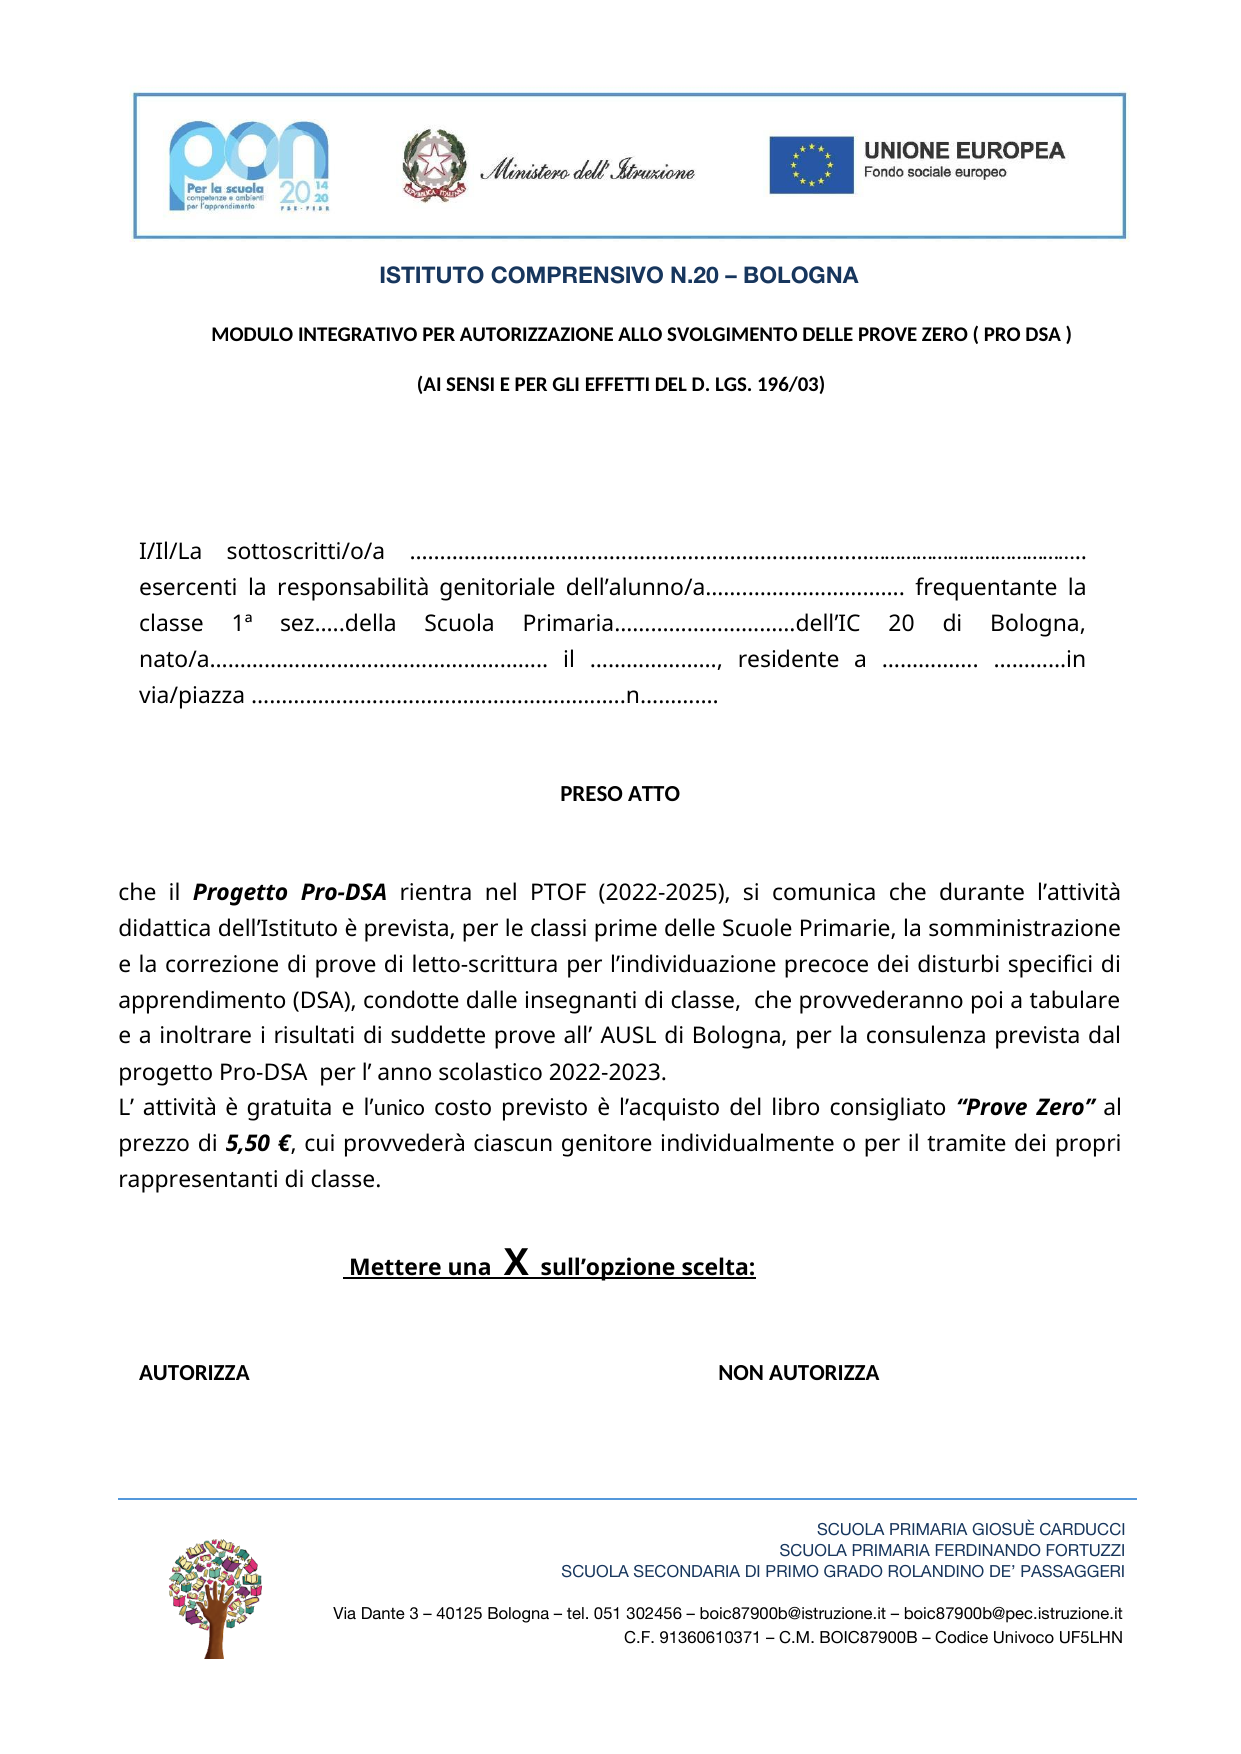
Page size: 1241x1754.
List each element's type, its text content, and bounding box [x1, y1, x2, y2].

text MODULO INTEGRATIVO PER AUTORIZZAZIONE ALLO SVOLGIMENTO DELLE PROVE ZERO ( PRO DSA ) [162, 321, 1122, 346]
text (AI SENSI E PER GLI EFFETTI DEL D. LGS. 196/03) [162, 371, 1080, 396]
text PRESO ATTO [160, 779, 1080, 807]
text L’ attività è gratuita e l’unico costo previsto è l’acquisto del libro consigliato “Prove Zero” al prezzo di 5,50 €, cui provvederà ciascun genitore individualmente o per il tramite dei propri rappresentanti di classe. [118, 1091, 1122, 1194]
picture [168, 1538, 263, 1659]
text AUTORIZZA NON AUTORIZZA [139, 1358, 1122, 1386]
text I/Il/La sottoscritti/o/a ……………………………….…………………………………………………………………….. esercenti la responsabilità genitoriale dell’alunno/a……..……………………. frequentante la classe 1ª sez…..della Scuola Primaria…………………………dell’IC 20 di Bologna, nato/a……………………………………………….. il …………………, residente a ……………. …………in via/piazza ……………………………………………………..n…………. [139, 535, 1087, 710]
text Mettere una X sull’opzione scelta: [118, 1235, 1122, 1286]
text che il Progetto Pro-DSA rientra nel PTOF (2022-2025), si comunica che durante l’attività didattica dell’Istituto è prevista, per le classi prime delle Scuole Primarie, la somministrazione e la correzione di prove di letto-scrittura per l’individuazione precoce dei disturbi specifici di apprendimento (DSA), condotte dalle insegnanti di classe, che provvederanno poi a tabulare e a inoltrare i risultati di suddette prove all’ AUSL di Bologna, per la consulenza prevista dal progetto Pro-DSA per l’ anno scolastico 2022-2023. [118, 876, 1122, 1087]
picture [118, 75, 1141, 257]
